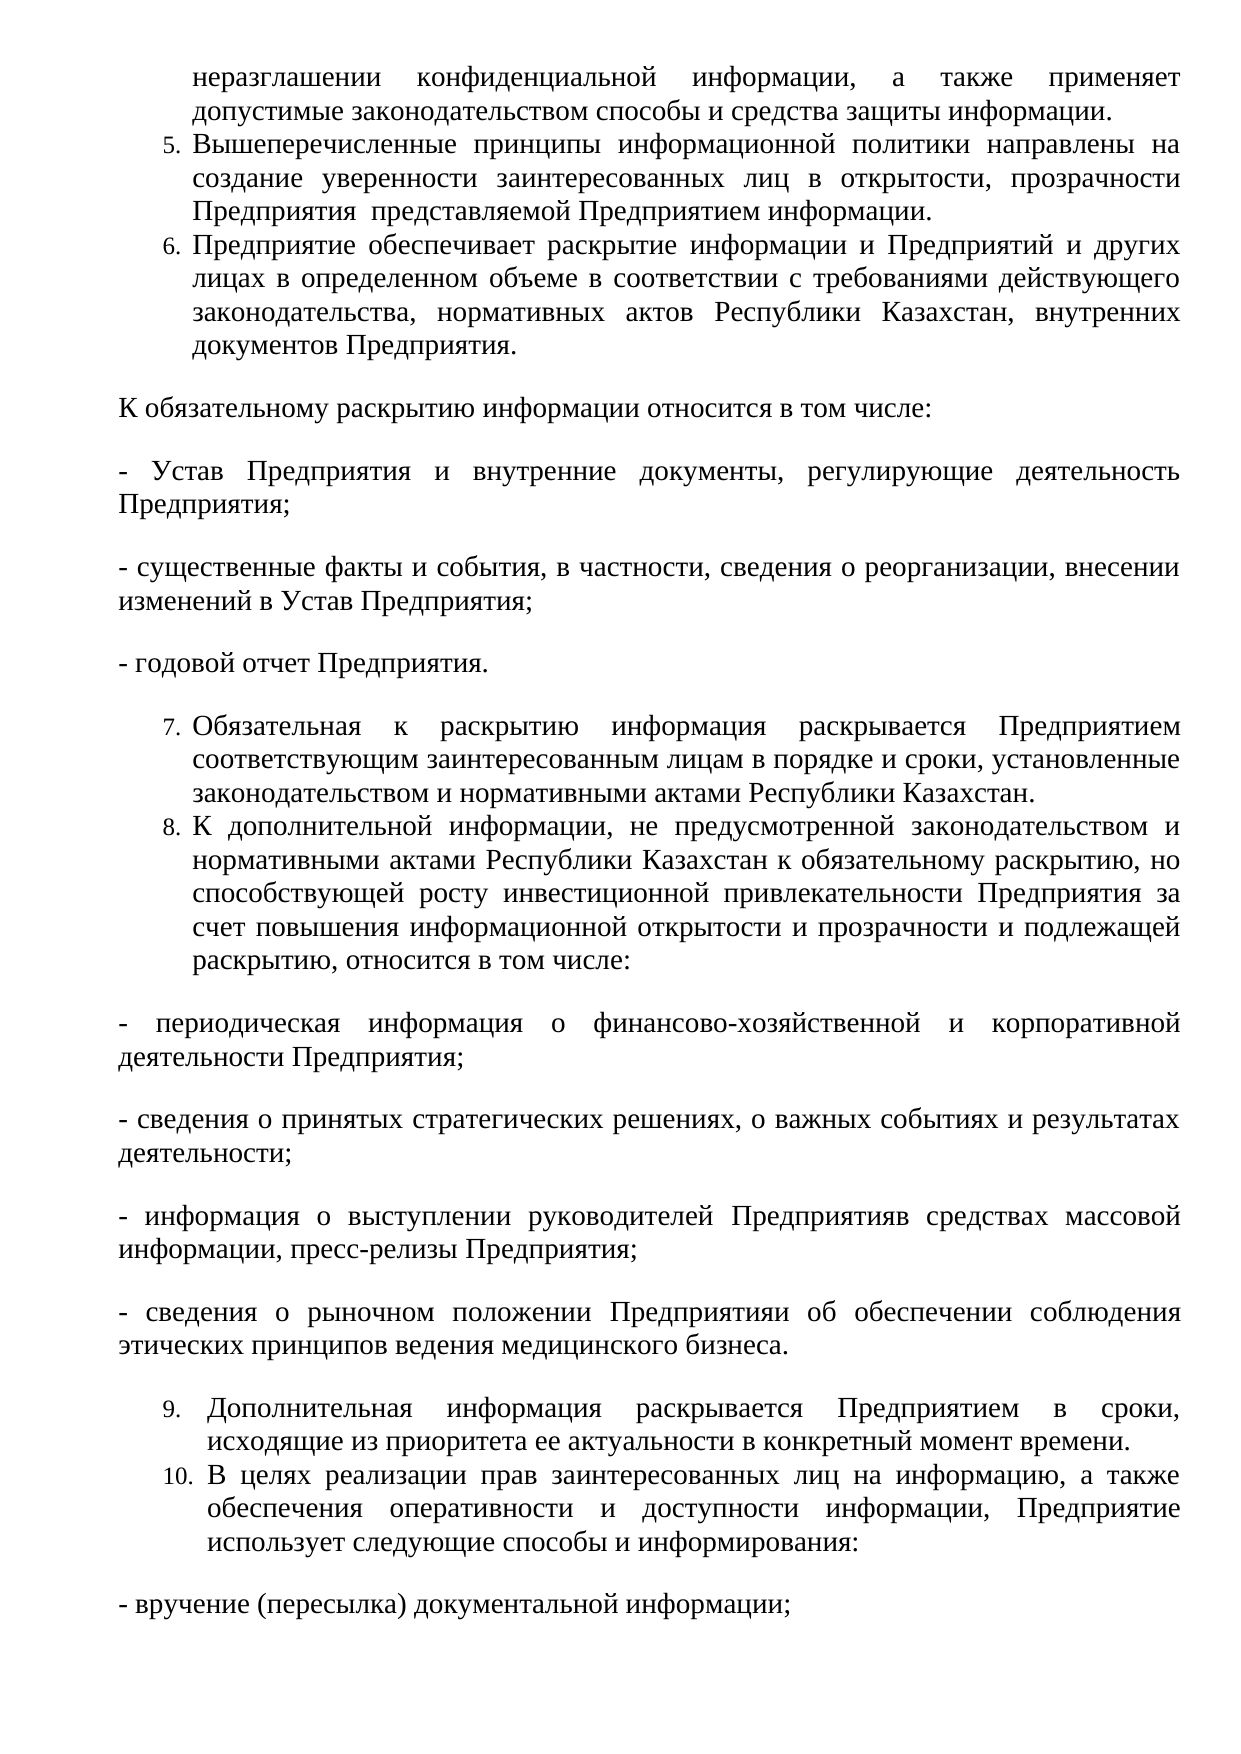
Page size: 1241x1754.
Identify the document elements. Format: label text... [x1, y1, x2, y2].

text - информация о выступлении руководителей Предприятияв средствах массовой информации, пресс-релизы Предприятия; [118, 1198, 1181, 1265]
text - вручение (пересылка) документальной информации; [118, 1587, 1181, 1620]
text - Устав Предприятия и внутренние документы, регулирующие деятельность Предприятия; [118, 453, 1181, 520]
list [162, 59, 1181, 126]
list В целях реализации прав заинтересованных лиц на информацию, а также обеспечения оперативности и доступности информации, Предприятие использует следующие способы и информирования: [162, 1457, 1181, 1557]
list К дополнительной информации, не предусмотренной законодательством и нормативными актами Республики Казахстан к обязательному раскрытию, но способствующей росту инвестиционной привлекательности Предприятия за счет повышения информационной открытости и прозрачности и подлежащей раскрытию, относится в том числе: [162, 808, 1181, 976]
text - сведения о рыночном положении Предприятияи об обеспечении соблюдения этических принципов ведения медицинского бизнеса. [118, 1294, 1181, 1361]
list Вышеперечисленные принципы информационной политики направлены на создание уверенности заинтересованных лиц в открытости, прозрачности Предприятия представляемой Предприятием информации. [162, 126, 1181, 227]
text - сведения о принятых стратегических решениях, о важных событиях и результатах деятельности; [118, 1101, 1181, 1168]
text - существенные факты и события, в частности, сведения о реорганизации, внесении изменений в Устав Предприятия; [118, 549, 1181, 616]
list Дополнительная информация раскрывается Предприятием в сроки, исходящие из приоритета ее актуальности в конкретный момент времени. [162, 1390, 1181, 1457]
text - периодическая информация о финансово-хозяйственной и корпоративной деятельности Предприятия; [118, 1005, 1181, 1072]
list Обязательная к раскрытию информация раскрывается Предприятием соответствующим заинтересованным лицам в порядке и сроки, установленные законодательством и нормативными актами Республики Казахстан. [162, 708, 1181, 808]
text К обязательному раскрытию информации относится в том числе: [118, 390, 1181, 424]
list Предприятие обеспечивает раскрытие информации и Предприятий и других лицах в определенном объеме в соответствии с требованиями действующего законодательства, нормативных актов Республики Казахстан, внутренних документов Предприятия. [162, 227, 1181, 361]
text - годовой отчет Предприятия. [118, 645, 1181, 679]
